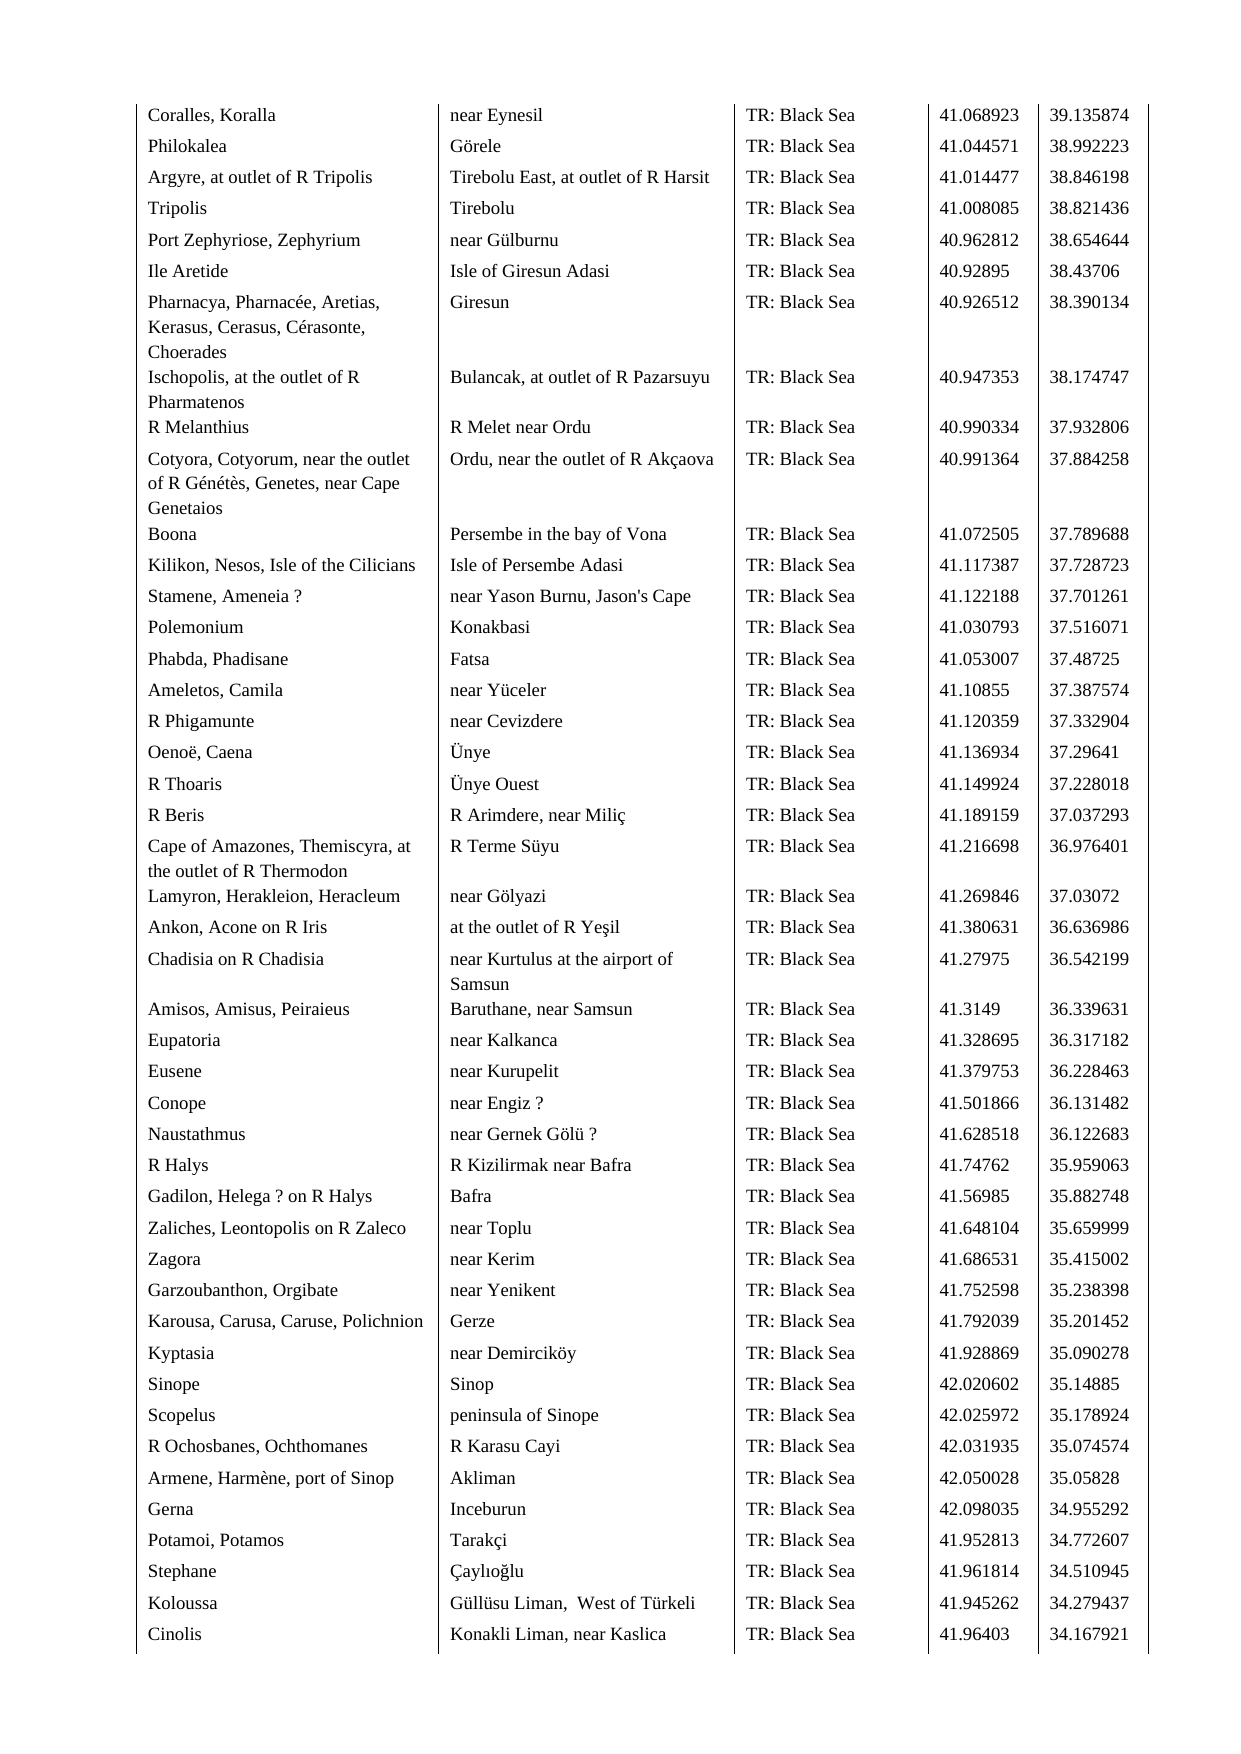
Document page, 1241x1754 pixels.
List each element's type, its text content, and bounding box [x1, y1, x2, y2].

table_cell Fatsa [439, 648, 734, 679]
table_cell TR: Black Sea [735, 1310, 928, 1342]
table_cell 42.025972 [929, 1404, 1038, 1435]
table_cell TR: Black Sea [735, 416, 928, 447]
table_cell 34.955292 [1039, 1498, 1148, 1529]
table_cell Tarakçi [439, 1529, 734, 1560]
table_cell 38.992223 [1039, 135, 1148, 166]
table_cell TR: Black Sea [735, 1435, 928, 1467]
table_cell TR: Black Sea [735, 585, 928, 616]
table_cell 37.03072 [1039, 885, 1148, 916]
table_cell R Ochosbanes, Ochthomanes [137, 1435, 438, 1467]
table_cell Sinope [137, 1373, 438, 1404]
table_cell 36.122683 [1039, 1123, 1148, 1154]
table_cell Port Zephyriose, Zephyrium [137, 229, 438, 260]
table_cell Ordu, near the outlet of R Akçaova [439, 448, 734, 522]
table_cell TR: Black Sea [735, 1623, 928, 1654]
table_cell 36.976401 [1039, 835, 1148, 885]
table_cell Güllüsu Liman, West of Türkeli [439, 1592, 734, 1623]
table_cell Chadisia on R Chadisia [137, 948, 438, 998]
table_cell TR: Black Sea [735, 1404, 928, 1435]
table_cell Lamyron, Herakleion, Heracleum [137, 885, 438, 916]
table_cell 41.792039 [929, 1310, 1038, 1342]
table_cell Potamoi, Potamos [137, 1529, 438, 1560]
table_cell near Yason Burnu, Jason's Cape [439, 585, 734, 616]
table_cell Kyptasia [137, 1342, 438, 1373]
table_cell near Gülburnu [439, 229, 734, 260]
table_cell 38.174747 [1039, 366, 1148, 416]
table_cell Akliman [439, 1467, 734, 1498]
table_cell TR: Black Sea [735, 679, 928, 710]
table_cell 42.098035 [929, 1498, 1038, 1529]
table_cell near Toplu [439, 1217, 734, 1248]
table_cell 41.008085 [929, 197, 1038, 228]
table_cell 41.053007 [929, 648, 1038, 679]
table_cell 41.122188 [929, 585, 1038, 616]
table_cell TR: Black Sea [735, 835, 928, 885]
table_cell 41.501866 [929, 1092, 1038, 1123]
table_cell 36.228463 [1039, 1060, 1148, 1092]
table_cell Pharnacya, Pharnacée, Aretias, Kerasus, Cerasus, Cérasonte, Choerades [137, 291, 438, 366]
table_cell near Cevizdere [439, 710, 734, 741]
table_cell 41.068923 [929, 104, 1038, 135]
table_cell near Kerim [439, 1248, 734, 1279]
table_cell 39.135874 [1039, 104, 1148, 135]
table_cell TR: Black Sea [735, 1217, 928, 1248]
table_cell Garzoubanthon, Orgibate [137, 1279, 438, 1310]
table_cell 40.947353 [929, 366, 1038, 416]
table_cell near Yenikent [439, 1279, 734, 1310]
table_cell 41.56985 [929, 1185, 1038, 1217]
table_cell 41.149924 [929, 773, 1038, 804]
table_cell Cotyora, Cotyorum, near the outlet of R Génétès, Genetes, near Cape Genetaios [137, 448, 438, 522]
table_cell TR: Black Sea [735, 197, 928, 228]
table_cell near Gölyazi [439, 885, 734, 916]
table_cell Ile Aretide [137, 260, 438, 291]
table_cell TR: Black Sea [735, 710, 928, 741]
table_cell Koloussa [137, 1592, 438, 1623]
table_cell 41.380631 [929, 916, 1038, 948]
table_cell TR: Black Sea [735, 1154, 928, 1185]
table_cell Argyre, at outlet of R Tripolis [137, 166, 438, 197]
table_cell 41.10855 [929, 679, 1038, 710]
table_cell 34.167921 [1039, 1623, 1148, 1654]
table_cell 35.090278 [1039, 1342, 1148, 1373]
table_cell 40.962812 [929, 229, 1038, 260]
table_cell Konakli Liman, near Kaslica [439, 1623, 734, 1654]
table_cell 41.628518 [929, 1123, 1038, 1154]
table_cell 35.238398 [1039, 1279, 1148, 1310]
table_cell 36.636986 [1039, 916, 1148, 948]
table_cell Persembe in the bay of Vona [439, 523, 734, 554]
table_cell 41.3149 [929, 998, 1038, 1029]
table_cell R Halys [137, 1154, 438, 1185]
table_cell 41.014477 [929, 166, 1038, 197]
table_cell Stamene, Ameneia ? [137, 585, 438, 616]
table_cell Conope [137, 1092, 438, 1123]
table_cell TR: Black Sea [735, 291, 928, 366]
table_cell 38.654644 [1039, 229, 1148, 260]
table_cell 37.789688 [1039, 523, 1148, 554]
table_cell 42.050028 [929, 1467, 1038, 1498]
table_cell TR: Black Sea [735, 523, 928, 554]
table_cell Phabda, Phadisane [137, 648, 438, 679]
table_cell R Kizilirmak near Bafra [439, 1154, 734, 1185]
table_cell Çaylıoğlu [439, 1560, 734, 1592]
table_cell TR: Black Sea [735, 135, 928, 166]
table_cell Bulancak, at outlet of R Pazarsuyu [439, 366, 734, 416]
table_cell R Arimdere, near Miliç [439, 804, 734, 835]
table_cell Amisos, Amisus, Peiraieus [137, 998, 438, 1029]
table_cell near Demirciköy [439, 1342, 734, 1373]
table_cell TR: Black Sea [735, 1029, 928, 1060]
table_cell 41.928869 [929, 1342, 1038, 1373]
table_cell 41.328695 [929, 1029, 1038, 1060]
table_cell 38.390134 [1039, 291, 1148, 366]
table_cell 40.991364 [929, 448, 1038, 522]
table_cell near Gernek Gölü ? [439, 1123, 734, 1154]
table_cell 41.96403 [929, 1623, 1038, 1654]
table_cell TR: Black Sea [735, 1248, 928, 1279]
table_cell R Phigamunte [137, 710, 438, 741]
table_cell at the outlet of R Yeşil [439, 916, 734, 948]
table_cell 41.945262 [929, 1592, 1038, 1623]
table_cell 41.686531 [929, 1248, 1038, 1279]
table_cell Tirebolu [439, 197, 734, 228]
table_cell TR: Black Sea [735, 1123, 928, 1154]
table_cell TR: Black Sea [735, 885, 928, 916]
table_cell TR: Black Sea [735, 448, 928, 522]
table_cell peninsula of Sinope [439, 1404, 734, 1435]
table_cell 36.542199 [1039, 948, 1148, 998]
table_cell Oenoë, Caena [137, 741, 438, 772]
table_cell Ünye [439, 741, 734, 772]
table_cell 40.926512 [929, 291, 1038, 366]
table_cell Sinop [439, 1373, 734, 1404]
table_cell Eupatoria [137, 1029, 438, 1060]
table_cell Scopelus [137, 1404, 438, 1435]
table_cell 35.074574 [1039, 1435, 1148, 1467]
table_cell 37.228018 [1039, 773, 1148, 804]
table_cell 36.317182 [1039, 1029, 1148, 1060]
table_cell 35.14885 [1039, 1373, 1148, 1404]
table_cell R Beris [137, 804, 438, 835]
table_cell TR: Black Sea [735, 260, 928, 291]
table_cell Boona [137, 523, 438, 554]
table_cell 37.48725 [1039, 648, 1148, 679]
table_cell TR: Black Sea [735, 1498, 928, 1529]
table_cell R Melanthius [137, 416, 438, 447]
table_cell Konakbasi [439, 616, 734, 647]
table_cell TR: Black Sea [735, 1560, 928, 1592]
table_cell 35.882748 [1039, 1185, 1148, 1217]
table_cell TR: Black Sea [735, 1060, 928, 1092]
table_cell Inceburun [439, 1498, 734, 1529]
table_cell Coralles, Koralla [137, 104, 438, 135]
table_cell TR: Black Sea [735, 166, 928, 197]
table_cell TR: Black Sea [735, 229, 928, 260]
table_cell 41.952813 [929, 1529, 1038, 1560]
table_cell Kilikon, Nesos, Isle of the Cilicians [137, 554, 438, 585]
table_cell 38.43706 [1039, 260, 1148, 291]
table_cell 37.701261 [1039, 585, 1148, 616]
table_cell Tripolis [137, 197, 438, 228]
table_cell near Kurtulus at the airport of Samsun [439, 948, 734, 998]
table_cell 41.117387 [929, 554, 1038, 585]
table_cell TR: Black Sea [735, 648, 928, 679]
table_cell TR: Black Sea [735, 1529, 928, 1560]
table_cell 37.037293 [1039, 804, 1148, 835]
table_cell Gadilon, Helega ? on R Halys [137, 1185, 438, 1217]
table_cell 37.29641 [1039, 741, 1148, 772]
table_cell Stephane [137, 1560, 438, 1592]
table_cell 35.178924 [1039, 1404, 1148, 1435]
table_cell near Eynesil [439, 104, 734, 135]
table_cell near Yüceler [439, 679, 734, 710]
table_cell 38.821436 [1039, 197, 1148, 228]
table_cell Gerna [137, 1498, 438, 1529]
table_cell 41.120359 [929, 710, 1038, 741]
table_cell TR: Black Sea [735, 1467, 928, 1498]
table_cell Ameletos, Camila [137, 679, 438, 710]
table_cell 41.136934 [929, 741, 1038, 772]
table_cell TR: Black Sea [735, 1373, 928, 1404]
table_cell 41.752598 [929, 1279, 1038, 1310]
table_cell 41.379753 [929, 1060, 1038, 1092]
table_cell 36.339631 [1039, 998, 1148, 1029]
table_cell Karousa, Carusa, Caruse, Polichnion [137, 1310, 438, 1342]
table_cell Giresun [439, 291, 734, 366]
table_cell TR: Black Sea [735, 1342, 928, 1373]
table_cell TR: Black Sea [735, 948, 928, 998]
table_cell Cape of Amazones, Themiscyra, at the outlet of R Thermodon [137, 835, 438, 885]
table_cell Bafra [439, 1185, 734, 1217]
table_cell 37.932806 [1039, 416, 1148, 447]
table_cell 41.648104 [929, 1217, 1038, 1248]
table_cell 37.884258 [1039, 448, 1148, 522]
table_cell Isle of Giresun Adasi [439, 260, 734, 291]
table_cell 42.031935 [929, 1435, 1038, 1467]
table_cell TR: Black Sea [735, 554, 928, 585]
table_cell 41.74762 [929, 1154, 1038, 1185]
table_cell Philokalea [137, 135, 438, 166]
table_cell Cinolis [137, 1623, 438, 1654]
table_cell TR: Black Sea [735, 104, 928, 135]
table_cell Zagora [137, 1248, 438, 1279]
table_cell TR: Black Sea [735, 1092, 928, 1123]
table_cell TR: Black Sea [735, 366, 928, 416]
table_cell 41.27975 [929, 948, 1038, 998]
table_cell 36.131482 [1039, 1092, 1148, 1123]
table_cell 35.659999 [1039, 1217, 1148, 1248]
table_cell TR: Black Sea [735, 804, 928, 835]
table_cell 41.030793 [929, 616, 1038, 647]
table_cell 34.279437 [1039, 1592, 1148, 1623]
table_cell Zaliches, Leontopolis on R Zaleco [137, 1217, 438, 1248]
table_cell 35.05828 [1039, 1467, 1148, 1498]
table_cell 35.415002 [1039, 1248, 1148, 1279]
table_cell 37.516071 [1039, 616, 1148, 647]
table_cell near Kalkanca [439, 1029, 734, 1060]
table_cell 34.510945 [1039, 1560, 1148, 1592]
table_cell Görele [439, 135, 734, 166]
table_cell TR: Black Sea [735, 616, 928, 647]
table_cell TR: Black Sea [735, 773, 928, 804]
table_cell near Kurupelit [439, 1060, 734, 1092]
table_cell 38.846198 [1039, 166, 1148, 197]
table_cell R Thoaris [137, 773, 438, 804]
table_cell 35.201452 [1039, 1310, 1148, 1342]
table_cell R Terme Süyu [439, 835, 734, 885]
table_cell TR: Black Sea [735, 1279, 928, 1310]
table_cell TR: Black Sea [735, 741, 928, 772]
table_cell near Engiz ? [439, 1092, 734, 1123]
table_cell 41.072505 [929, 523, 1038, 554]
table_cell Armene, Harmène, port of Sinop [137, 1467, 438, 1498]
table_cell Ischopolis, at the outlet of R Pharmatenos [137, 366, 438, 416]
table_cell 40.990334 [929, 416, 1038, 447]
table_cell TR: Black Sea [735, 998, 928, 1029]
table_cell TR: Black Sea [735, 916, 928, 948]
table_cell 37.332904 [1039, 710, 1148, 741]
table_cell 41.216698 [929, 835, 1038, 885]
table_cell Baruthane, near Samsun [439, 998, 734, 1029]
table_cell Ankon, Acone on R Iris [137, 916, 438, 948]
table_cell 40.92895 [929, 260, 1038, 291]
table_cell 42.020602 [929, 1373, 1038, 1404]
table_cell TR: Black Sea [735, 1185, 928, 1217]
table_cell TR: Black Sea [735, 1592, 928, 1623]
table_cell 37.728723 [1039, 554, 1148, 585]
table_cell 41.189159 [929, 804, 1038, 835]
table_cell Gerze [439, 1310, 734, 1342]
table_cell 35.959063 [1039, 1154, 1148, 1185]
table_cell Polemonium [137, 616, 438, 647]
table_cell 34.772607 [1039, 1529, 1148, 1560]
table_cell Isle of Persembe Adasi [439, 554, 734, 585]
table_cell Naustathmus [137, 1123, 438, 1154]
table_cell 37.387574 [1039, 679, 1148, 710]
table_cell Ünye Ouest [439, 773, 734, 804]
table_cell 41.961814 [929, 1560, 1038, 1592]
table_cell Eusene [137, 1060, 438, 1092]
table_cell Tirebolu East, at outlet of R Harsit [439, 166, 734, 197]
table_cell R Melet near Ordu [439, 416, 734, 447]
table_cell 41.269846 [929, 885, 1038, 916]
table_cell 41.044571 [929, 135, 1038, 166]
table_cell R Karasu Cayi [439, 1435, 734, 1467]
